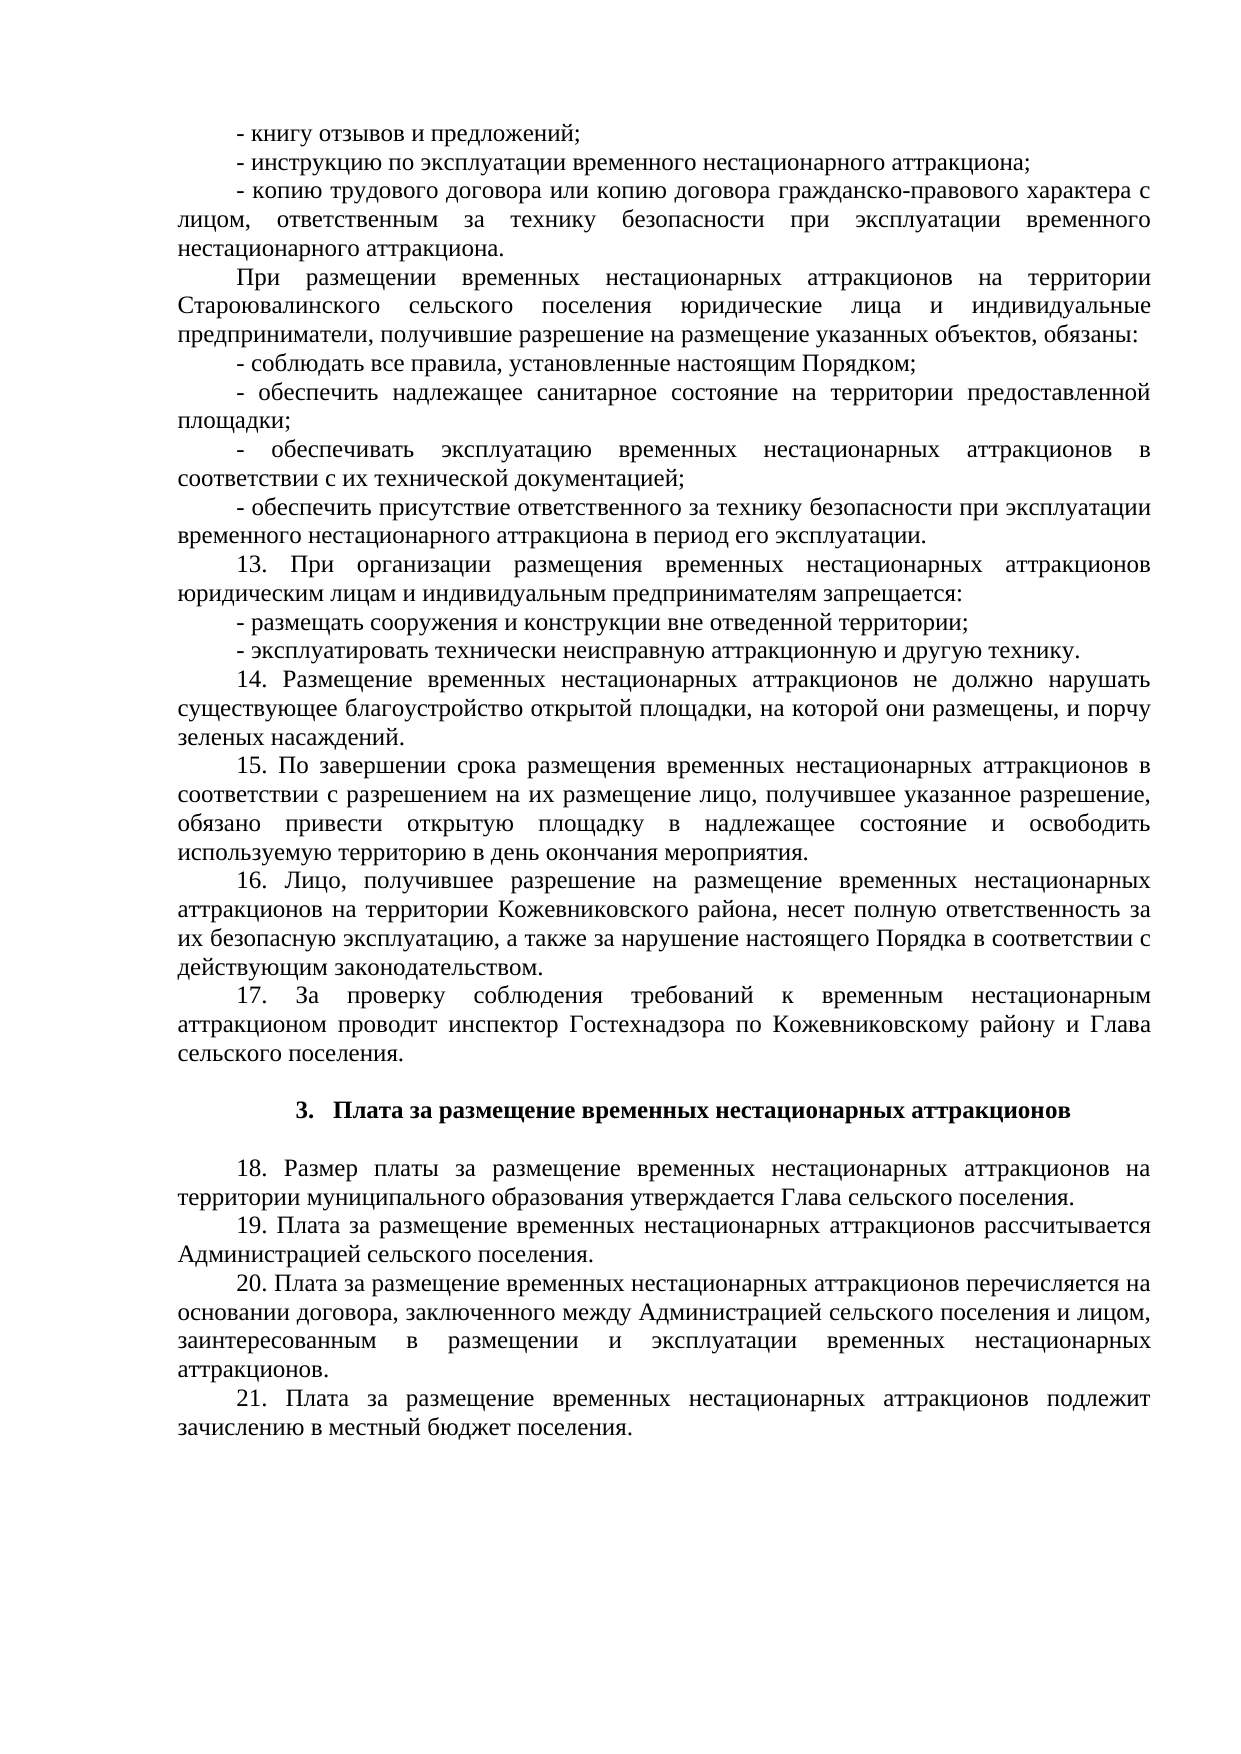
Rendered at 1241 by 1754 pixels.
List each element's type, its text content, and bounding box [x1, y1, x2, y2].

text 19. Плата за размещение временных нестационарных аттракционов рассчитывается Администрацией сельского поселения. [177, 1211, 1152, 1268]
text 18. Размер платы за размещение временных нестационарных аттракционов на территории муниципального образования утверждается Глава сельского поселения. [177, 1153, 1152, 1211]
text 20. Плата за размещение временных нестационарных аттракционов перечисляется на основании договора, заключенного между Администрацией сельского поселения и лицом, заинтересованным в размещении и эксплуатации временных нестационарных аттракционов. [177, 1268, 1152, 1383]
text - обеспечивать эксплуатацию временных нестационарных аттракционов в соответствии с их технической документацией; [177, 434, 1152, 492]
text - книгу отзывов и предложений; [177, 118, 1152, 147]
text 14. Размещение временных нестационарных аттракционов не должно нарушать существующее благоустройство открытой площадки, на которой они размещены, и порчу зеленых насаждений. [177, 664, 1152, 751]
text При размещении временных нестационарных аттракционов на территории Староювалинского сельского поселения юридические лица и индивидуальные предприниматели, получившие разрешение на размещение указанных объектов, обязаны: [177, 262, 1152, 348]
text 21. Плата за размещение временных нестационарных аттракционов подлежит зачислению в местный бюджет поселения. [177, 1383, 1152, 1441]
text - инструкцию по эксплуатации временного нестационарного аттракциона; [177, 147, 1152, 176]
text 15. По завершении срока размещения временных нестационарных аттракционов в соответствии с разрешением на их размещение лицо, получившее указанное разрешение, обязано привести открытую площадку в надлежащее состояние и освободить используемую территорию в день окончания мероприятия. [177, 751, 1152, 866]
text - обеспечить надлежащее санитарное состояние на территории предоставленной площадки; [177, 377, 1152, 434]
text - эксплуатировать технически неисправную аттракционную и другую технику. [177, 636, 1152, 664]
text 13. При организации размещения временных нестационарных аттракционов юридическим лицам и индивидуальным предпринимателям запрещается: [177, 549, 1152, 607]
text - копию трудового договора или копию договора гражданско-правового характера с лицом, ответственным за технику безопасности при эксплуатации временного нестационарного аттракциона. [177, 176, 1152, 262]
text - обеспечить присутствие ответственного за технику безопасности при эксплуатации временного нестационарного аттракциона в период его эксплуатации. [177, 492, 1152, 549]
text 16. Лицо, получившее разрешение на размещение временных нестационарных аттракционов на территории Кожевниковского района, несет полную ответственность за их безопасную эксплуатацию, а также за нарушение настоящего Порядка в соответствии с действующим законодательством. [177, 866, 1152, 981]
text - размещать сооружения и конструкции вне отведенной территории; [177, 607, 1152, 636]
text 17. За проверку соблюдения требований к временным нестационарным аттракционом проводит инспектор Гостехнадзора по Кожевниковскому району и Глава сельского поселения. [177, 981, 1152, 1067]
list Плата за размещение временных нестационарных аттракционов [215, 1096, 1152, 1124]
text - соблюдать все правила, установленные настоящим Порядком; [177, 348, 1152, 377]
